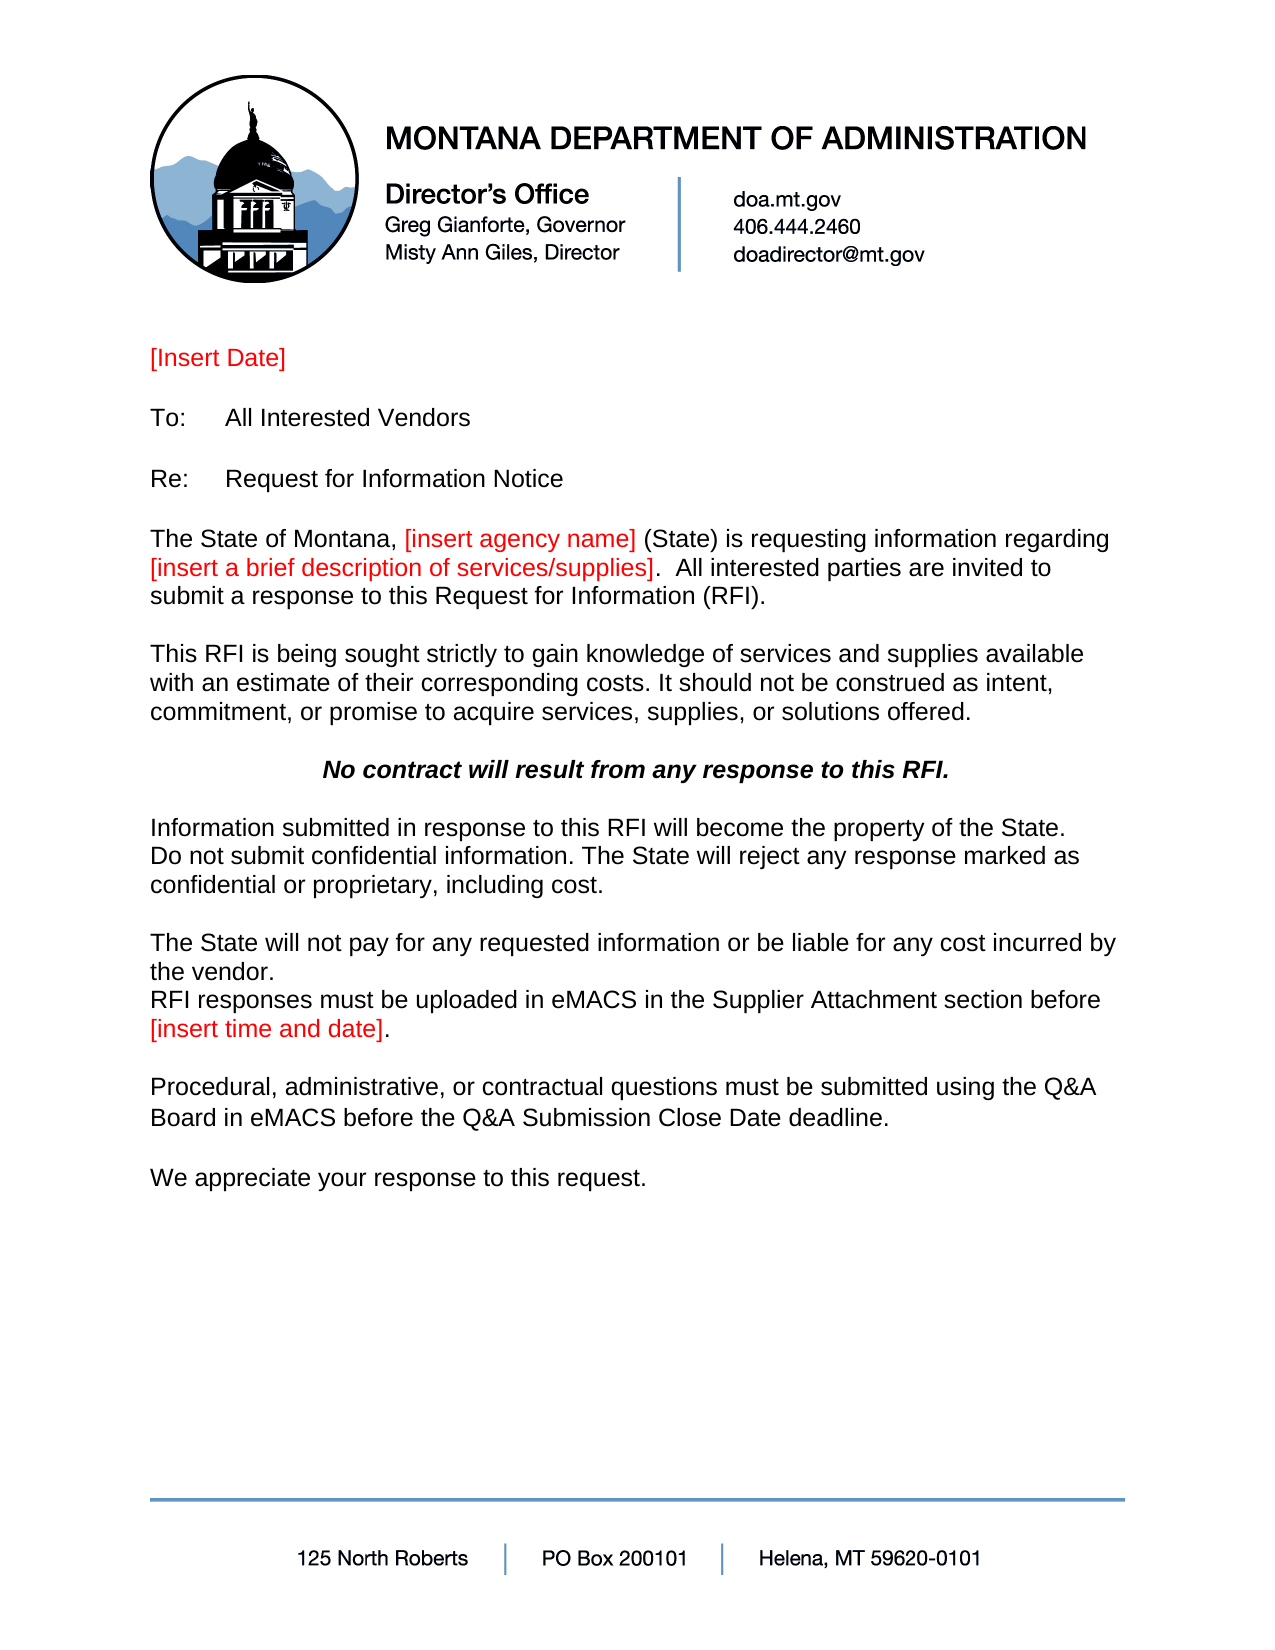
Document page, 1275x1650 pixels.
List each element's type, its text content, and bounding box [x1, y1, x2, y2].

picture [150, 75, 1086, 283]
text [Insert Date] [150, 343, 1125, 372]
text The State of Montana, [insert agency name] (State) is requesting information regarding [insert a brief description of services/supplies]. All interested parties are invited to submit a response to this Request for Information (RFI). [150, 524, 1125, 610]
text To: All Interested Vendors [150, 403, 1125, 432]
text RFI responses must be uploaded in eMACS in the Supplier Attachment section before [insert time and date]. [150, 986, 1125, 1043]
picture [150, 1498, 1125, 1575]
text This RFI is being sought strictly to gain knowledge of services and supplies available with an estimate of their corresponding costs. It should not be construed as intent, commitment, or promise to acquire services, supplies, or solutions offered. [150, 639, 1125, 726]
text No contract will result from any response to this RFI. [150, 755, 1125, 783]
text Procedural, administrative, or contractual questions must be submitted using the Q&A Board in eMACS before the Q&A Submission Close Date deadline. [150, 1072, 1125, 1132]
text Re: Request for Information Notice [150, 464, 1125, 492]
text Information submitted in response to this RFI will become the property of the State. Do not submit confidential information. The State will reject any response marked as confidential or proprietary, including cost. [150, 813, 1125, 899]
text The State will not pay for any requested information or be liable for any cost incurred by the vendor. [150, 928, 1125, 986]
text We appreciate your response to this request. [150, 1163, 1125, 1192]
